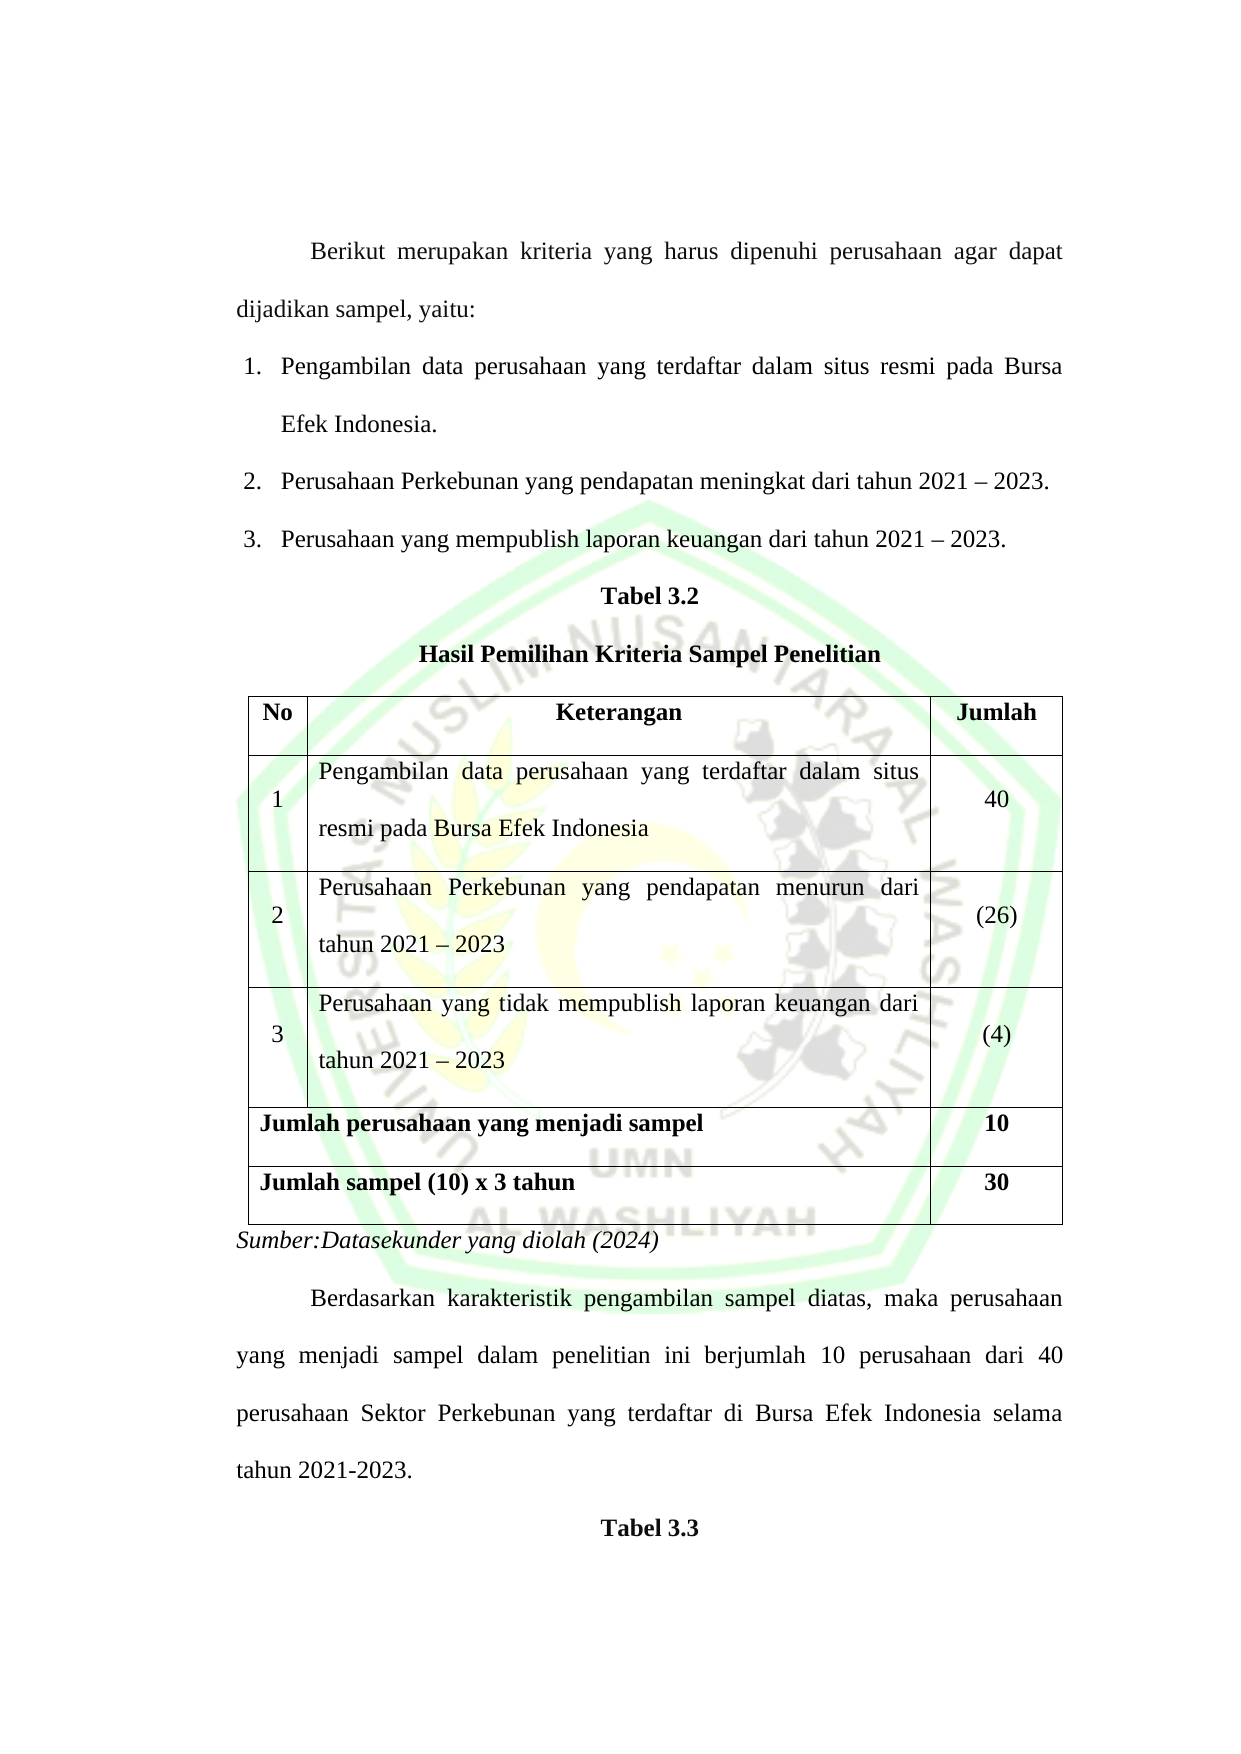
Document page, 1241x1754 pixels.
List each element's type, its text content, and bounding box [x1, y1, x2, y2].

table_cell 30 [931, 1167, 1062, 1224]
table_cell Perusahaan yang tidak mempublish laporan keuangan dari tahun 2021 – 2023 [308, 988, 930, 1107]
table_header No [249, 697, 307, 755]
table_header Jumlah [931, 697, 1062, 755]
list Pengambilan data perusahaan yang terdaftar dalam situs resmi pada Bursa Efek Indonesia. [243, 351, 1063, 437]
table_cell (26) [931, 872, 1062, 987]
table_cell 2 [249, 872, 307, 987]
subtitle Perusahaan yang mempublish laporan keuangan dari tahun 2021 – 2023. [243, 524, 1063, 552]
text Sumber:Datasekunder yang diolah (2024) [236, 1225, 1063, 1254]
table_cell 3 [249, 988, 307, 1107]
table_cell Perusahaan Perkebunan yang pendapatan menurun dari tahun 2021 – 2023 [308, 872, 930, 987]
table_cell 40 [931, 756, 1062, 871]
table_cell Pengambilan data perusahaan yang terdaftar dalam situs resmi pada Bursa Efek Indonesia [308, 756, 930, 871]
table_cell 10 [931, 1108, 1062, 1166]
table_cell 1 [249, 756, 307, 871]
subtitle Perusahaan Perkebunan yang pendapatan meningkat dari tahun 2021 – 2023. [243, 466, 1063, 495]
text Tabel 3.3 [236, 1513, 1063, 1541]
text Hasil Pemilihan Kriteria Sampel Penelitian [236, 639, 1063, 667]
table_header Keterangan [308, 697, 930, 755]
text Tabel 3.2 [236, 581, 1063, 610]
table_cell Jumlah sampel (10) x 3 tahun [249, 1167, 930, 1224]
table_cell (4) [931, 988, 1062, 1107]
table_cell Jumlah perusahaan yang menjadi sampel [249, 1108, 930, 1166]
subtitle Berdasarkan karakteristik pengambilan sampel diatas, maka perusahaan yang menjadi sampel dalam penelitian ini berjumlah 10 perusahaan dari 40 perusahaan Sektor Perkebunan yang terdaftar di Bursa Efek Indonesia selama tahun 2021-2023. [236, 1283, 1063, 1484]
text Berikut merupakan kriteria yang harus dipenuhi perusahaan agar dapat dijadikan sampel, yaitu: [236, 236, 1063, 322]
